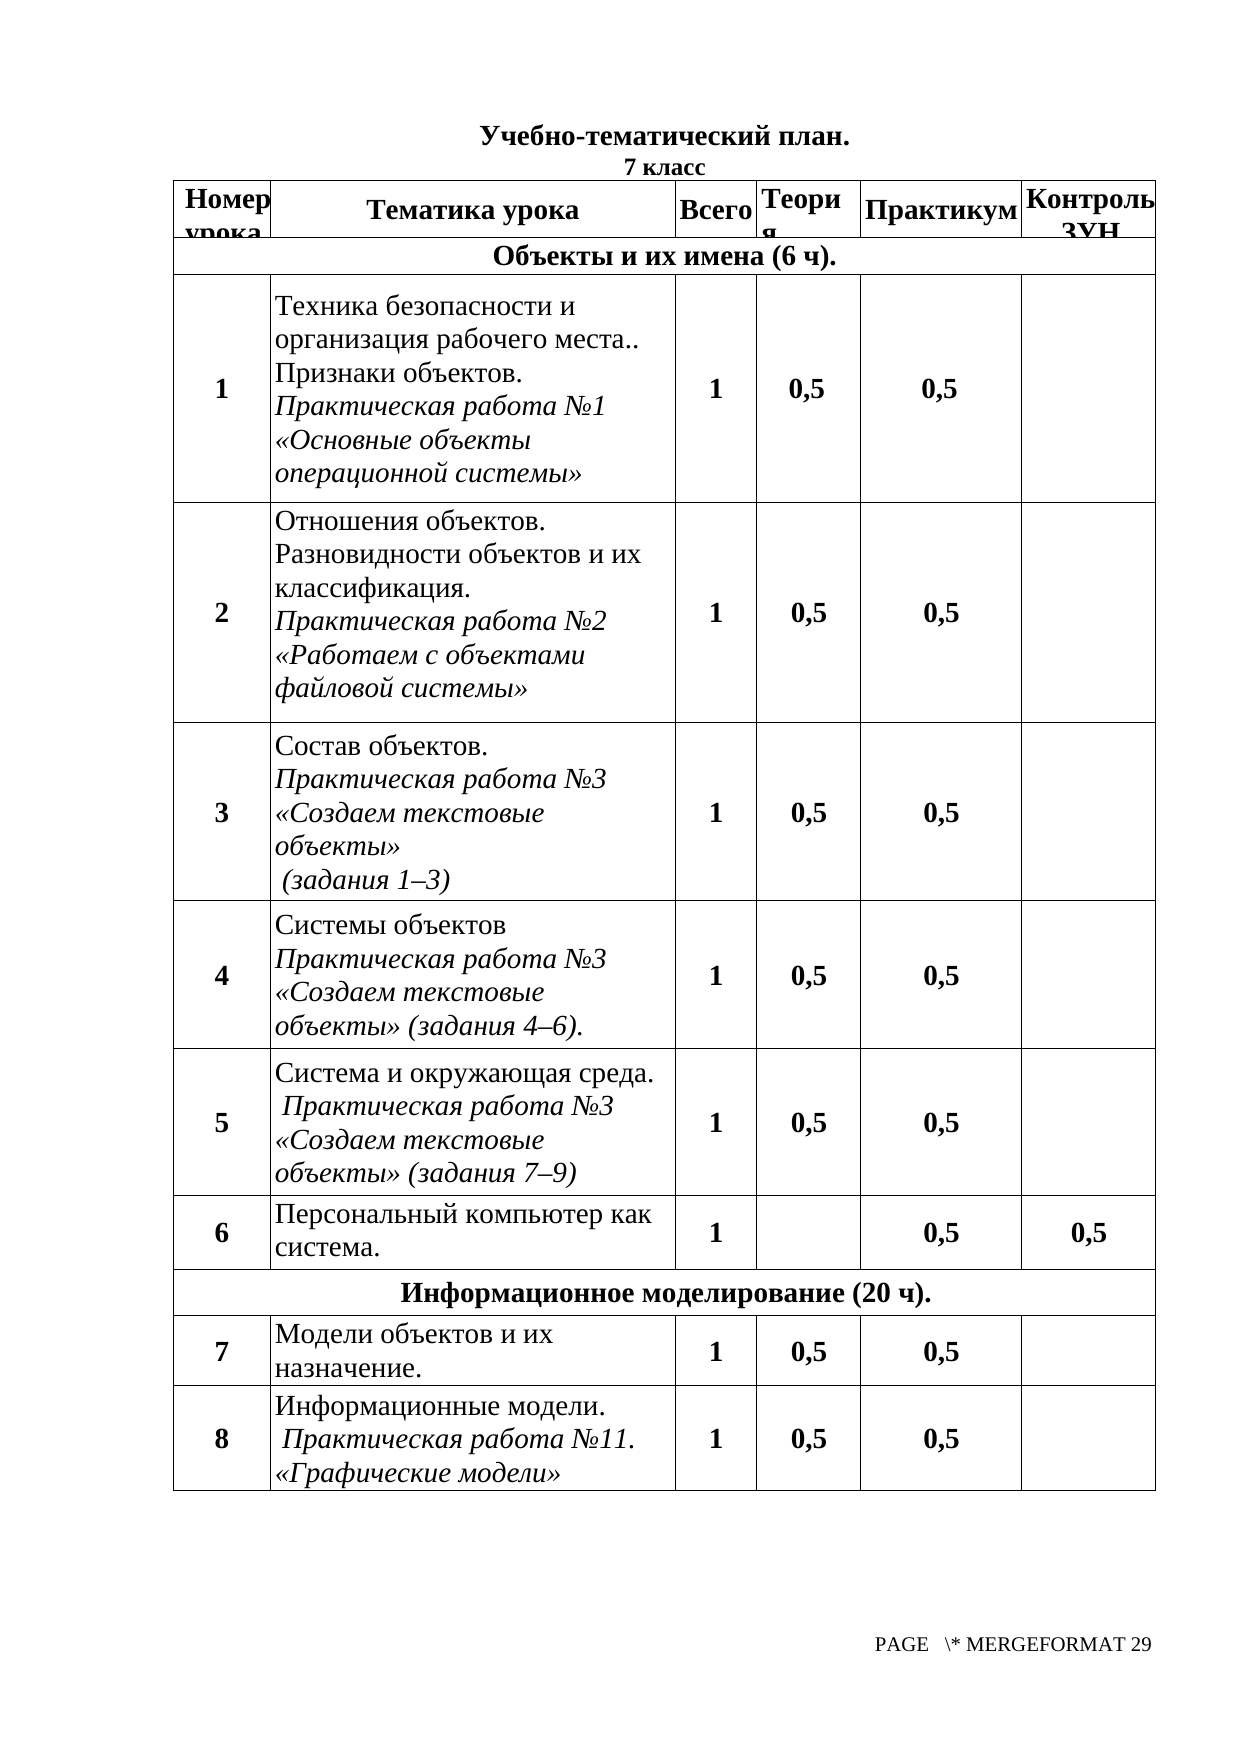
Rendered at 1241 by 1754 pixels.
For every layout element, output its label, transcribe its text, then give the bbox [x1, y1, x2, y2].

table_cell 0,5 [757, 275, 860, 502]
table_cell 0,5 [861, 503, 1021, 722]
table_cell 3 [174, 723, 270, 900]
table_cell 1 [174, 275, 270, 502]
table_cell [757, 1196, 860, 1269]
table_cell 1 [676, 1049, 756, 1195]
table_cell 0,5 [861, 1316, 1021, 1385]
table_cell 0,5 [861, 1049, 1021, 1195]
table_cell Система и окружающая среда. Практическая работа №3 «Создаем текстовые объекты» (задания 7–9) [271, 1049, 675, 1195]
table_cell 0,5 [861, 901, 1021, 1048]
table_cell 7 [174, 1316, 270, 1385]
table_cell 0,5 [861, 1386, 1021, 1490]
table_cell 1 [676, 1386, 756, 1490]
table_cell [1022, 1316, 1155, 1385]
table_cell 1 [676, 1196, 756, 1269]
table_cell 0,5 [757, 503, 860, 722]
table_cell [1022, 1386, 1155, 1490]
table_cell Объекты и их имена (6 ч). [174, 238, 1155, 274]
table_cell 0,5 [757, 901, 860, 1048]
table_cell [1022, 1049, 1155, 1195]
table_cell 0,5 [1022, 1196, 1155, 1269]
table_cell 1 [676, 275, 756, 502]
table_cell 1 [676, 1316, 756, 1385]
table_cell 4 [174, 901, 270, 1048]
table_cell Техника безопасности и организация рабочего места.. Признаки объектов. Практическая работа №1 «Основные объекты операционной системы» [271, 275, 675, 502]
table_cell 6 [174, 1196, 270, 1269]
table_cell 1 [676, 901, 756, 1048]
table_cell Системы объектов Практическая работа №3 «Создаем текстовые объекты» (задания 4–6). [271, 901, 675, 1048]
table_cell [1022, 723, 1155, 900]
table_cell [1022, 503, 1155, 722]
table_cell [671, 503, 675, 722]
table_cell 8 [174, 1386, 270, 1490]
table_cell 0,5 [757, 1049, 860, 1195]
table_cell 5 [174, 1049, 270, 1195]
text 7 класс [177, 152, 1152, 180]
table_cell Состав объектов. Практическая работа №3 «Создаем текстовые объекты» (задания 1–3) [271, 723, 675, 900]
table_cell 0,5 [757, 723, 860, 900]
table_cell 0,5 [861, 723, 1021, 900]
table_header Тематика урока [271, 181, 675, 237]
table_cell Персональный компьютер как система. Контрольная работа по теме: Объекты и их имена [271, 1196, 675, 1269]
table_cell 0,5 [757, 1386, 860, 1490]
table_cell Информационное моделирование (20 ч). [174, 1270, 1155, 1315]
table_cell [1022, 275, 1155, 502]
table_header Практикум [861, 181, 1021, 237]
table_cell [1022, 901, 1155, 1048]
table_header Всего [676, 181, 756, 237]
table_cell 0,5 [757, 1316, 860, 1385]
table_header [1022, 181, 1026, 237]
table_cell 0,5 [861, 1196, 1021, 1269]
table_cell Информационные модели. Практическая работа №11. «Графические модели» [271, 1386, 675, 1490]
table_header Теория [757, 181, 860, 237]
table_cell Модели объектов и их назначение. Практическая работа №4 «Создаем словесные модели» (задания 1–3). [271, 1316, 675, 1385]
table_cell 2 [174, 503, 270, 722]
table_cell 1 [676, 503, 756, 722]
table_cell 1 [676, 723, 756, 900]
table_cell 0,5 [861, 275, 1021, 502]
text Учебно-тематический план. [177, 118, 1152, 152]
